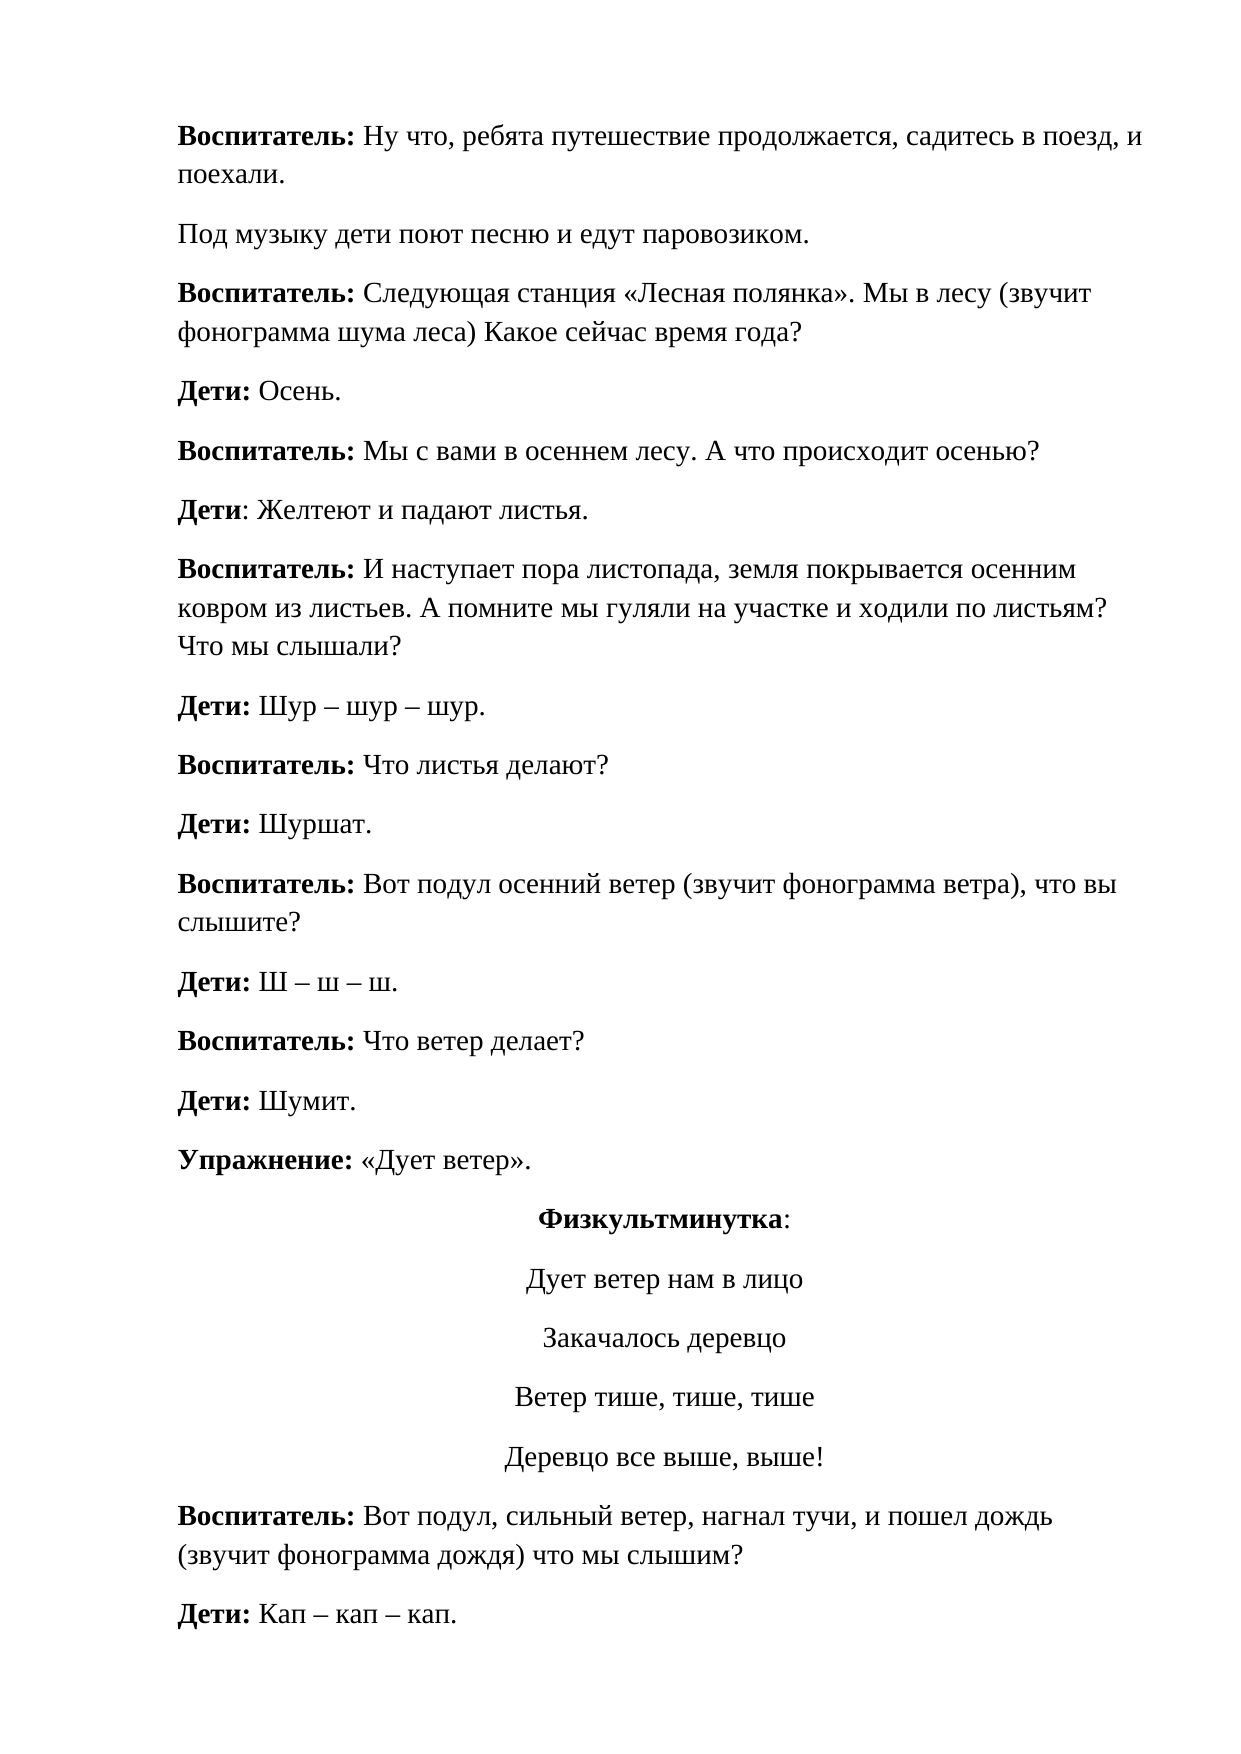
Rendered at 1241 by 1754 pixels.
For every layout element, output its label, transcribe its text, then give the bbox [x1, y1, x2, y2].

text Дети: Кап – кап – кап. [177, 1596, 1152, 1630]
text Упражнение: «Дует ветер». [177, 1142, 1152, 1176]
text Под музыку дети поют песню и едут паровозиком. [177, 216, 1152, 249]
text Воспитатель: И наступает пора листопада, земля покрывается осенним ковром из листьев. А помните мы гуляли на участке и ходили по листьям? Что мы слышали? [177, 551, 1152, 662]
text Дети: Шур – шур – шур. [177, 688, 1152, 721]
text Воспитатель: Что листья делают? [177, 747, 1152, 781]
text Дети: Шуршат. [177, 807, 1152, 840]
text Воспитатель: Мы с вами в осеннем лесу. А что происходит осенью? [177, 433, 1152, 466]
text Дети: Ш – ш – ш. [177, 964, 1152, 997]
text Физкультминутка: [177, 1201, 1152, 1235]
text Воспитатель: Вот подул, сильный ветер, нагнал тучи, и пошел дождь (звучит фонограмма дождя) что мы слышим? [177, 1498, 1152, 1570]
text Воспитатель: Ну что, ребята путешествие продолжается, садитесь в поезд, и поехали. [177, 118, 1152, 190]
text Воспитатель: Следующая станция «Лесная полянка». Мы в лесу (звучит фонограмма шума леса) Какое сейчас время года? [177, 275, 1152, 347]
text Дети: Шумит. [177, 1083, 1152, 1116]
text Закачалось деревцо [177, 1320, 1152, 1354]
text Ветер тише, тише, тише [177, 1379, 1152, 1413]
text Воспитатель: Что ветер делает? [177, 1023, 1152, 1057]
text Деревцо все выше, выше! [177, 1439, 1152, 1472]
text Дети: Желтеют и падают листья. [177, 492, 1152, 526]
text Дует ветер нам в лицо [177, 1261, 1152, 1294]
text Дети: Осень. [177, 373, 1152, 407]
text Воспитатель: Вот подул осенний ветер (звучит фонограмма ветра), что вы слышите? [177, 866, 1152, 938]
